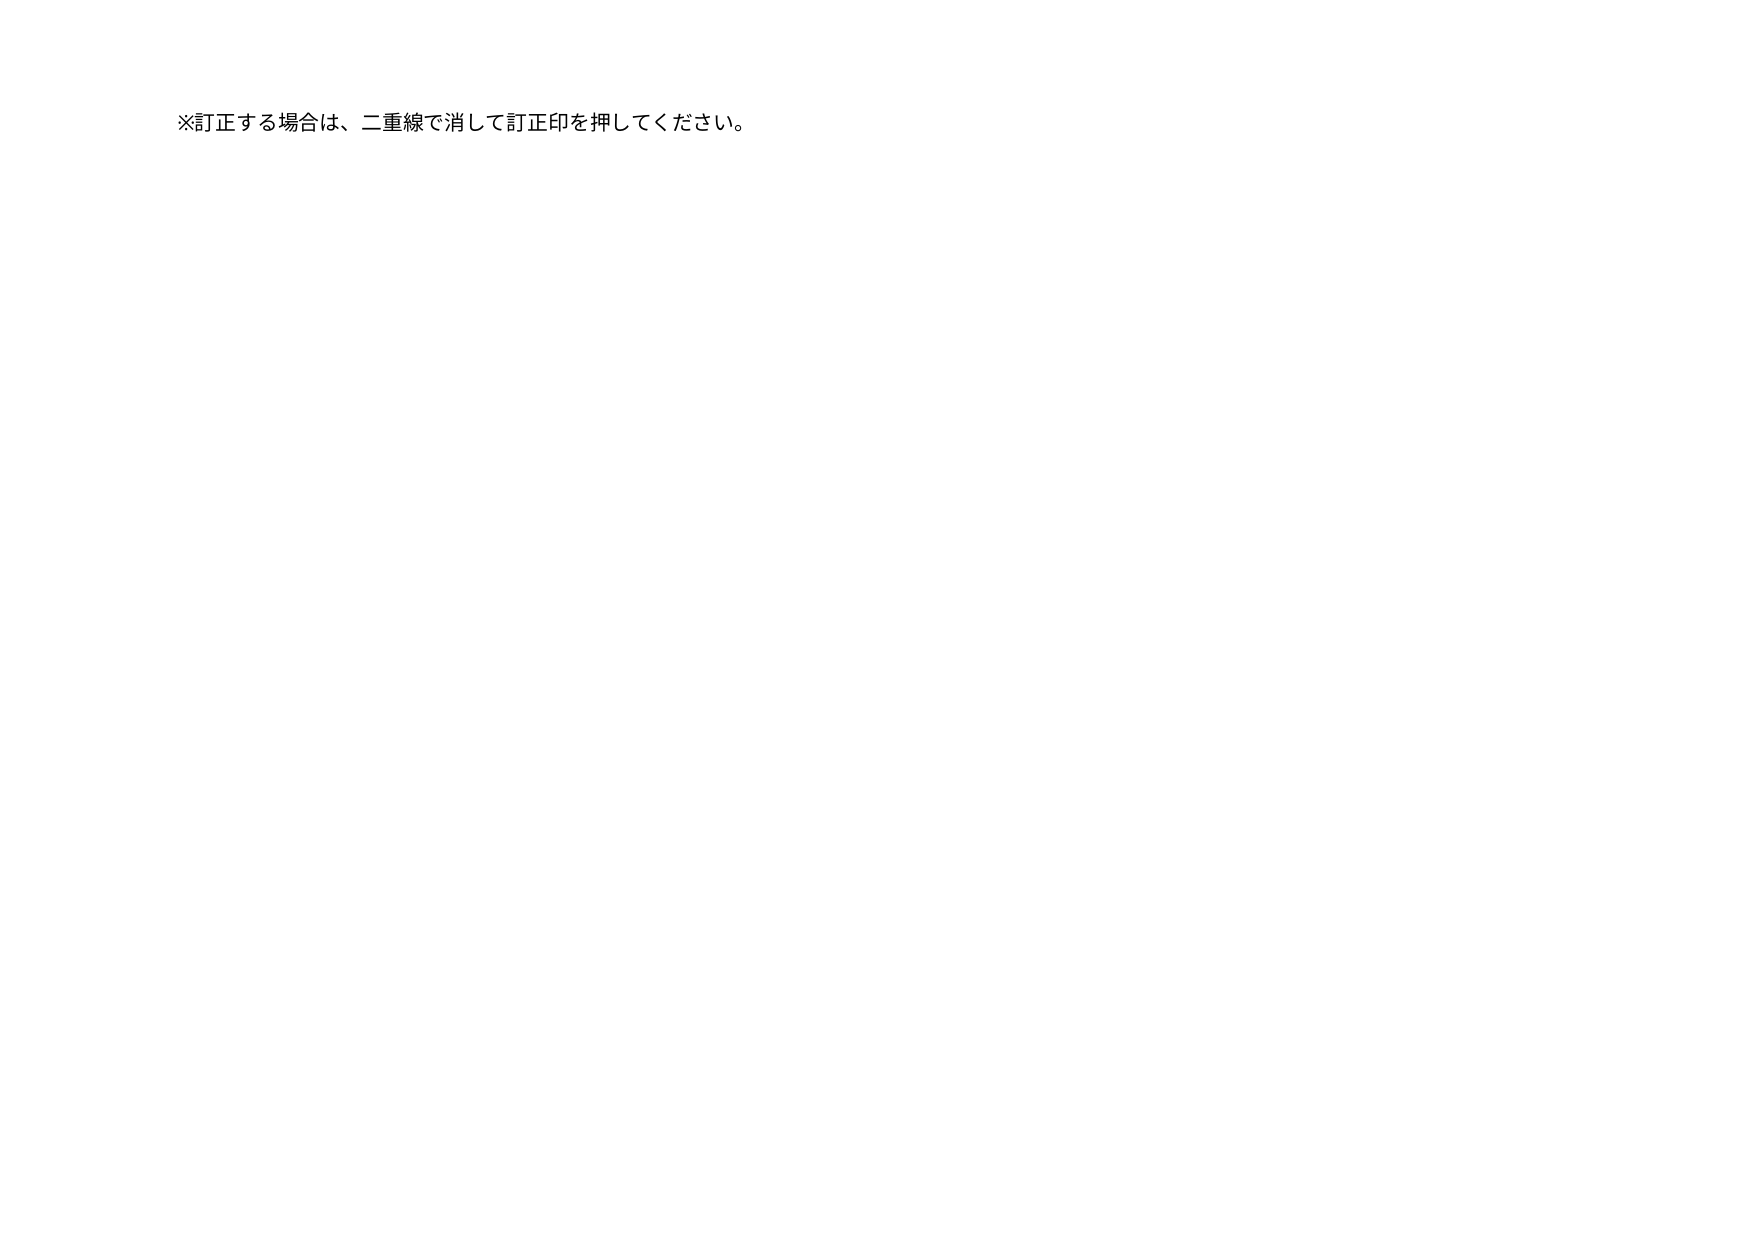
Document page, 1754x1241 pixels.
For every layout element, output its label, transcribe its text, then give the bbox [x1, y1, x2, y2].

text ※訂正する場合は、二重線で消して訂正印を押してください。 [177, 106, 1577, 137]
